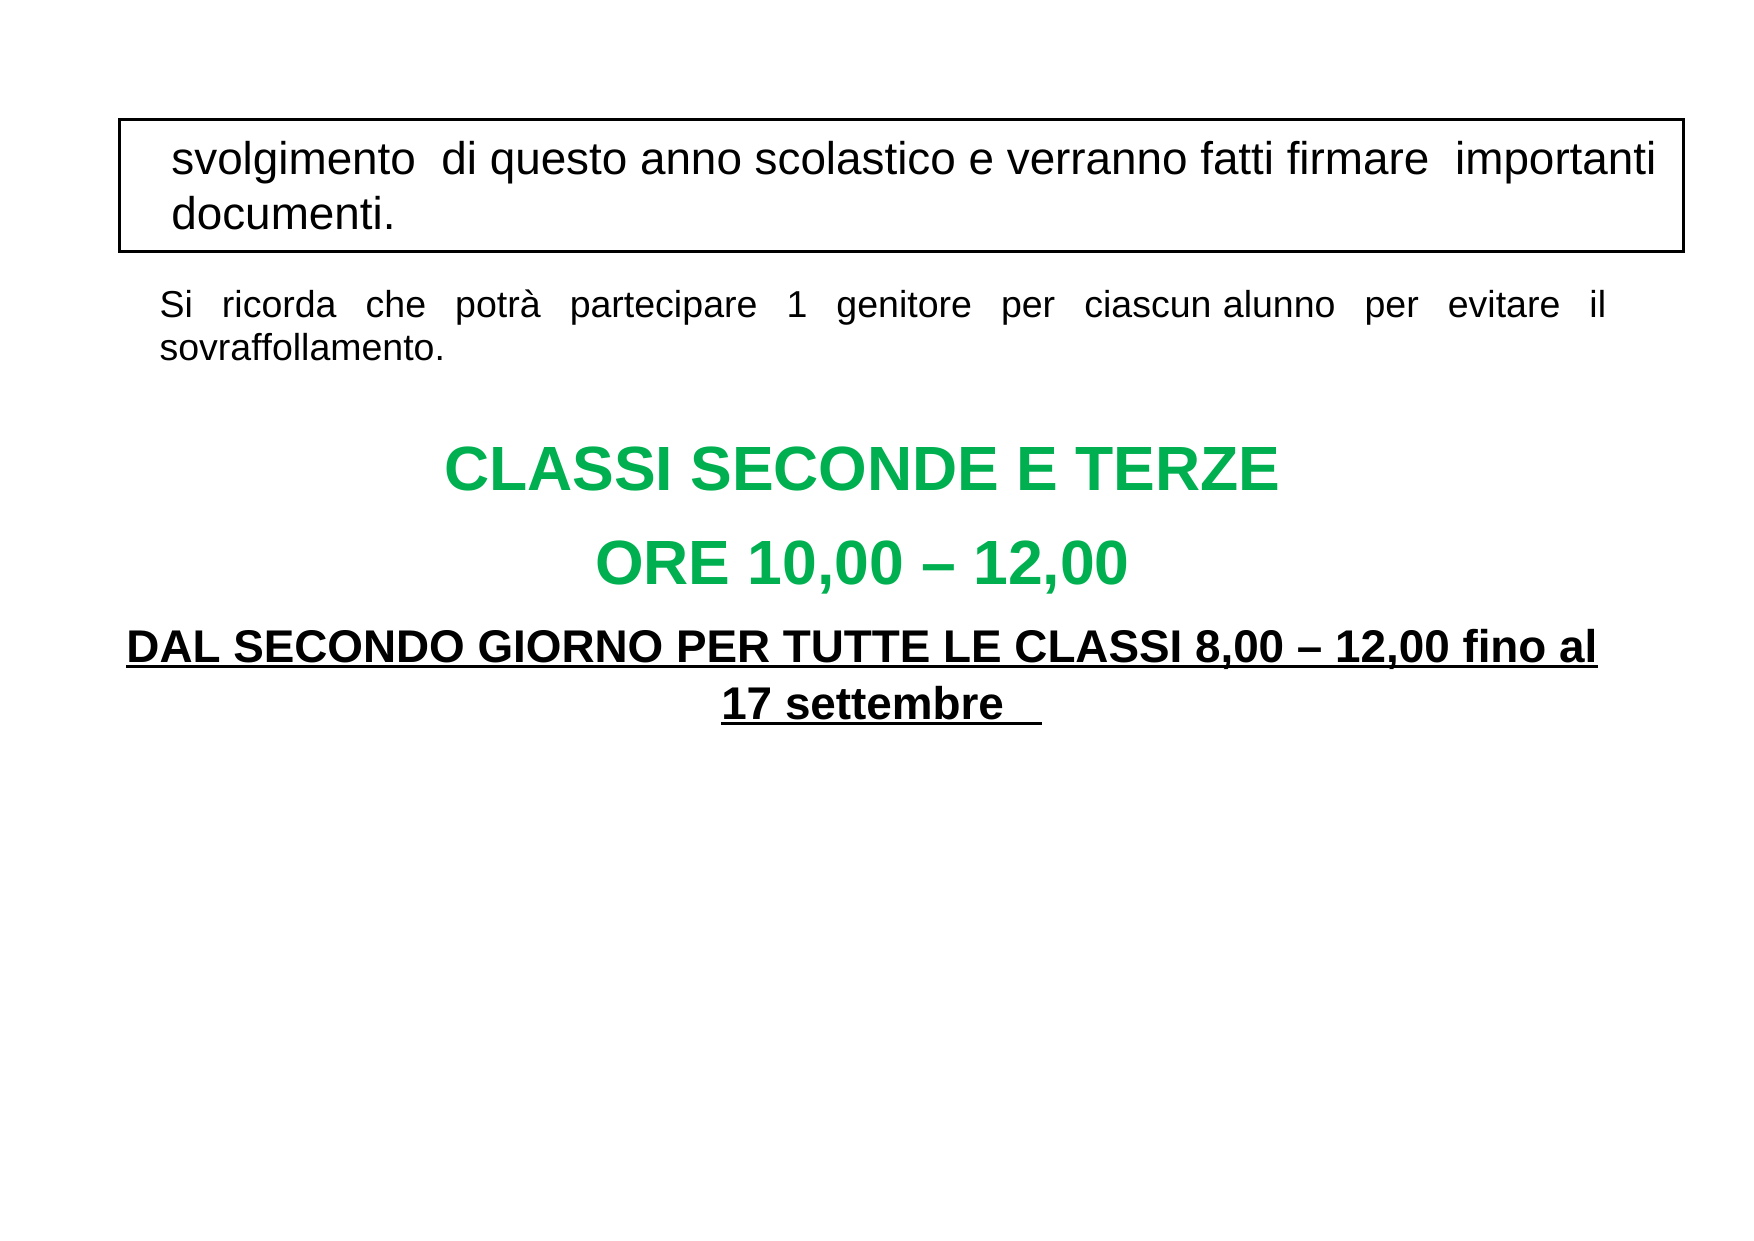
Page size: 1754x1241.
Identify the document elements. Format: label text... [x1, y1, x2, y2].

text CLASSI SECONDE E TERZE [118, 431, 1606, 503]
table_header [121, 121, 1682, 250]
text DAL SECONDO GIORNO PER TUTTE LE CLASSI 8,00 – 12,00 fino al 17 settembre [118, 620, 1606, 729]
text Si ricorda che potrà partecipare 1 genitore per ciascun alunno per evitare il sovraffollamento. [159, 282, 1606, 368]
text ORE 10,00 – 12,00 [118, 526, 1606, 597]
